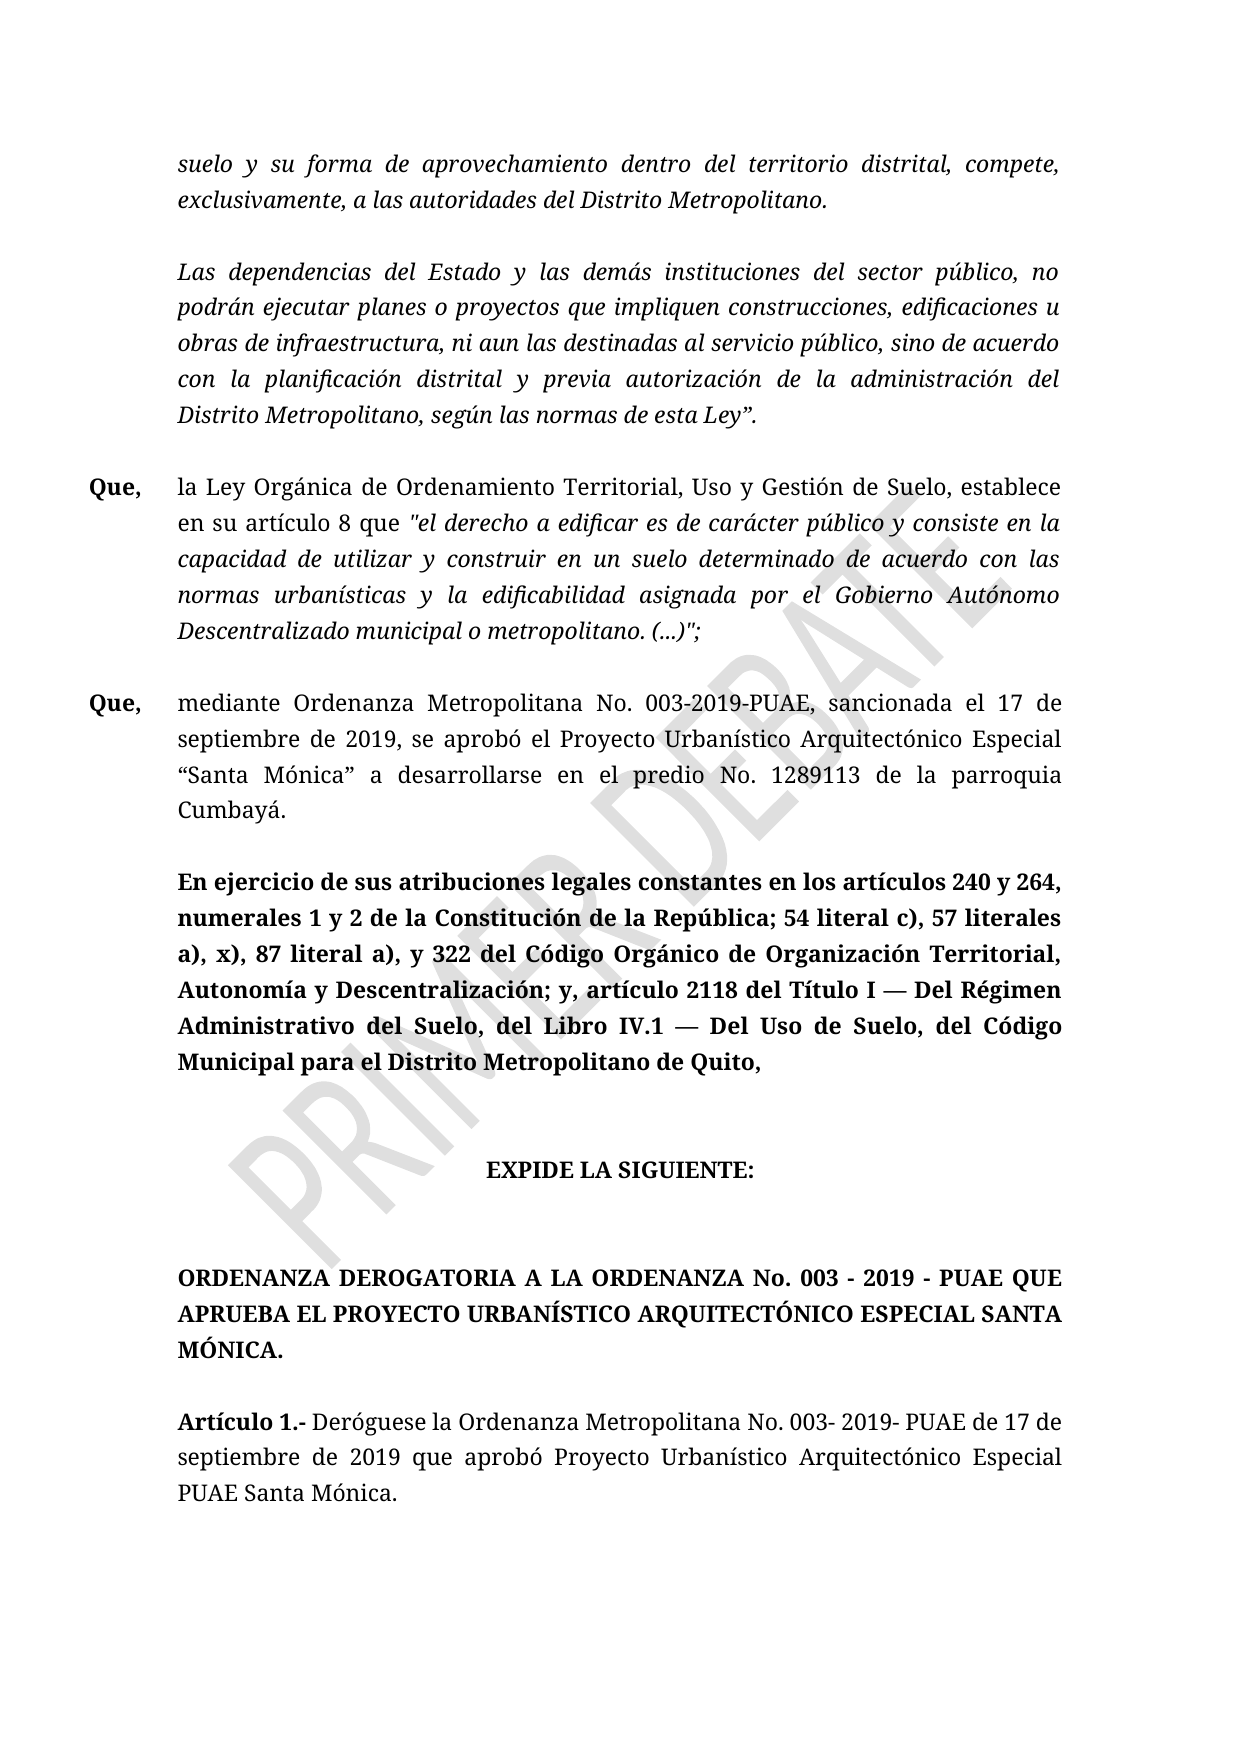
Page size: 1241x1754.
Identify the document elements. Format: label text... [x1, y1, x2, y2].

text Que, la Ley Orgánica de Ordenamiento Territorial, Uso y Gestión de Suelo, establece en su artículo 8 que "el derecho a edificar es de carácter público y consiste en la capacidad de utilizar y construir en un suelo determinado de acuerdo con las normas urbanísticas y la edificabilidad asignada por el Gobierno Autónomo Descentralizado municipal o metropolitano. (...)"; [88, 471, 1063, 646]
text Artículo 1.- Deróguese la Ordenanza Metropolitana No. 003- 2019- PUAE de 17 de septiembre de 2019 que aprobó Proyecto Urbanístico Arquitectónico Especial PUAE Santa Mónica. [177, 1405, 1063, 1508]
text ORDENANZA DEROGATORIA A LA ORDENANZA No. 003 - 2019 - PUAE QUE APRUEBA EL PROYECTO URBANÍSTICO ARQUITECTÓNICO ESPECIAL SANTA MÓNICA. [177, 1262, 1063, 1365]
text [88, 148, 1063, 215]
text Las dependencias del Estado y las demás instituciones del sector público, no podrán ejecutar planes o proyectos que impliquen construcciones, edificaciones u obras de infraestructura, ni aun las destinadas al servicio público, sino de acuerdo con la planificación distrital y previa autorización de la administración del Distrito Metropolitano, según las normas de esta Ley”. [177, 255, 1063, 430]
text En ejercicio de sus atribuciones legales constantes en los artículos 240 y 264, numerales 1 y 2 de la Constitución de la República; 54 literal c), 57 literales a), x), 87 literal a), y 322 del Código Orgánico de Organización Territorial, Autonomía y Descentralización; y, artículo 2118 del Título I — Del Régimen Administrativo del Suelo, del Libro IV.1 — Del Uso de Suelo, del Código Municipal para el Distrito Metropolitano de Quito, [177, 866, 1063, 1077]
text EXPIDE LA SIGUIENTE: [177, 1154, 1063, 1185]
text Que, mediante Ordenanza Metropolitana No. 003-2019-PUAE, sancionada el 17 de septiembre de 2019, se aprobó el Proyecto Urbanístico Arquitectónico Especial “Santa Mónica” a desarrollarse en el predio No. 1289113 de la parroquia Cumbayá. [88, 687, 1063, 826]
